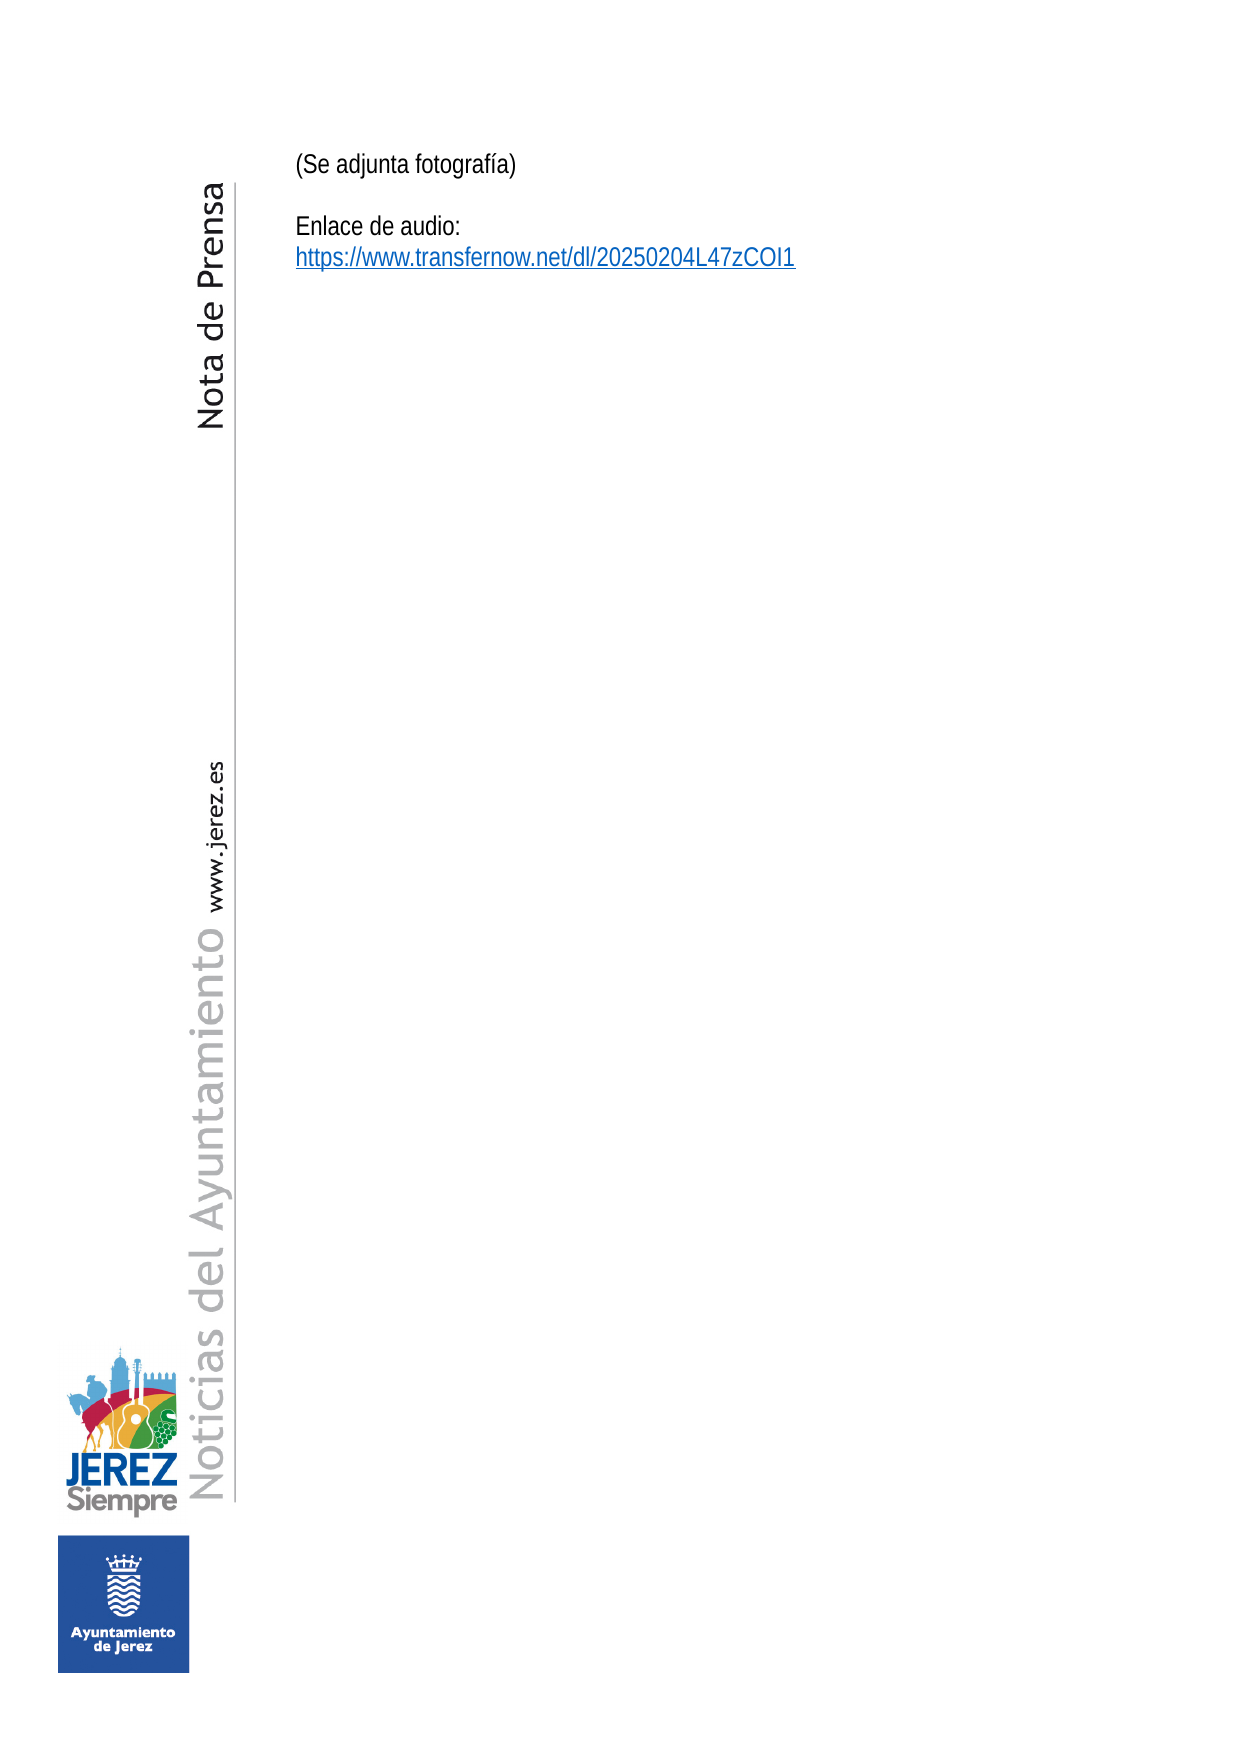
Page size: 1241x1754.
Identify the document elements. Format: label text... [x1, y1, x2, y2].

picture [57, 181, 236, 1673]
text (Se adjunta fotografía) [295, 148, 1092, 179]
text Enlace de audio: [295, 210, 1092, 241]
text https://www.transfernow.net/dl/20250204L47zCOI1 [295, 241, 1092, 272]
